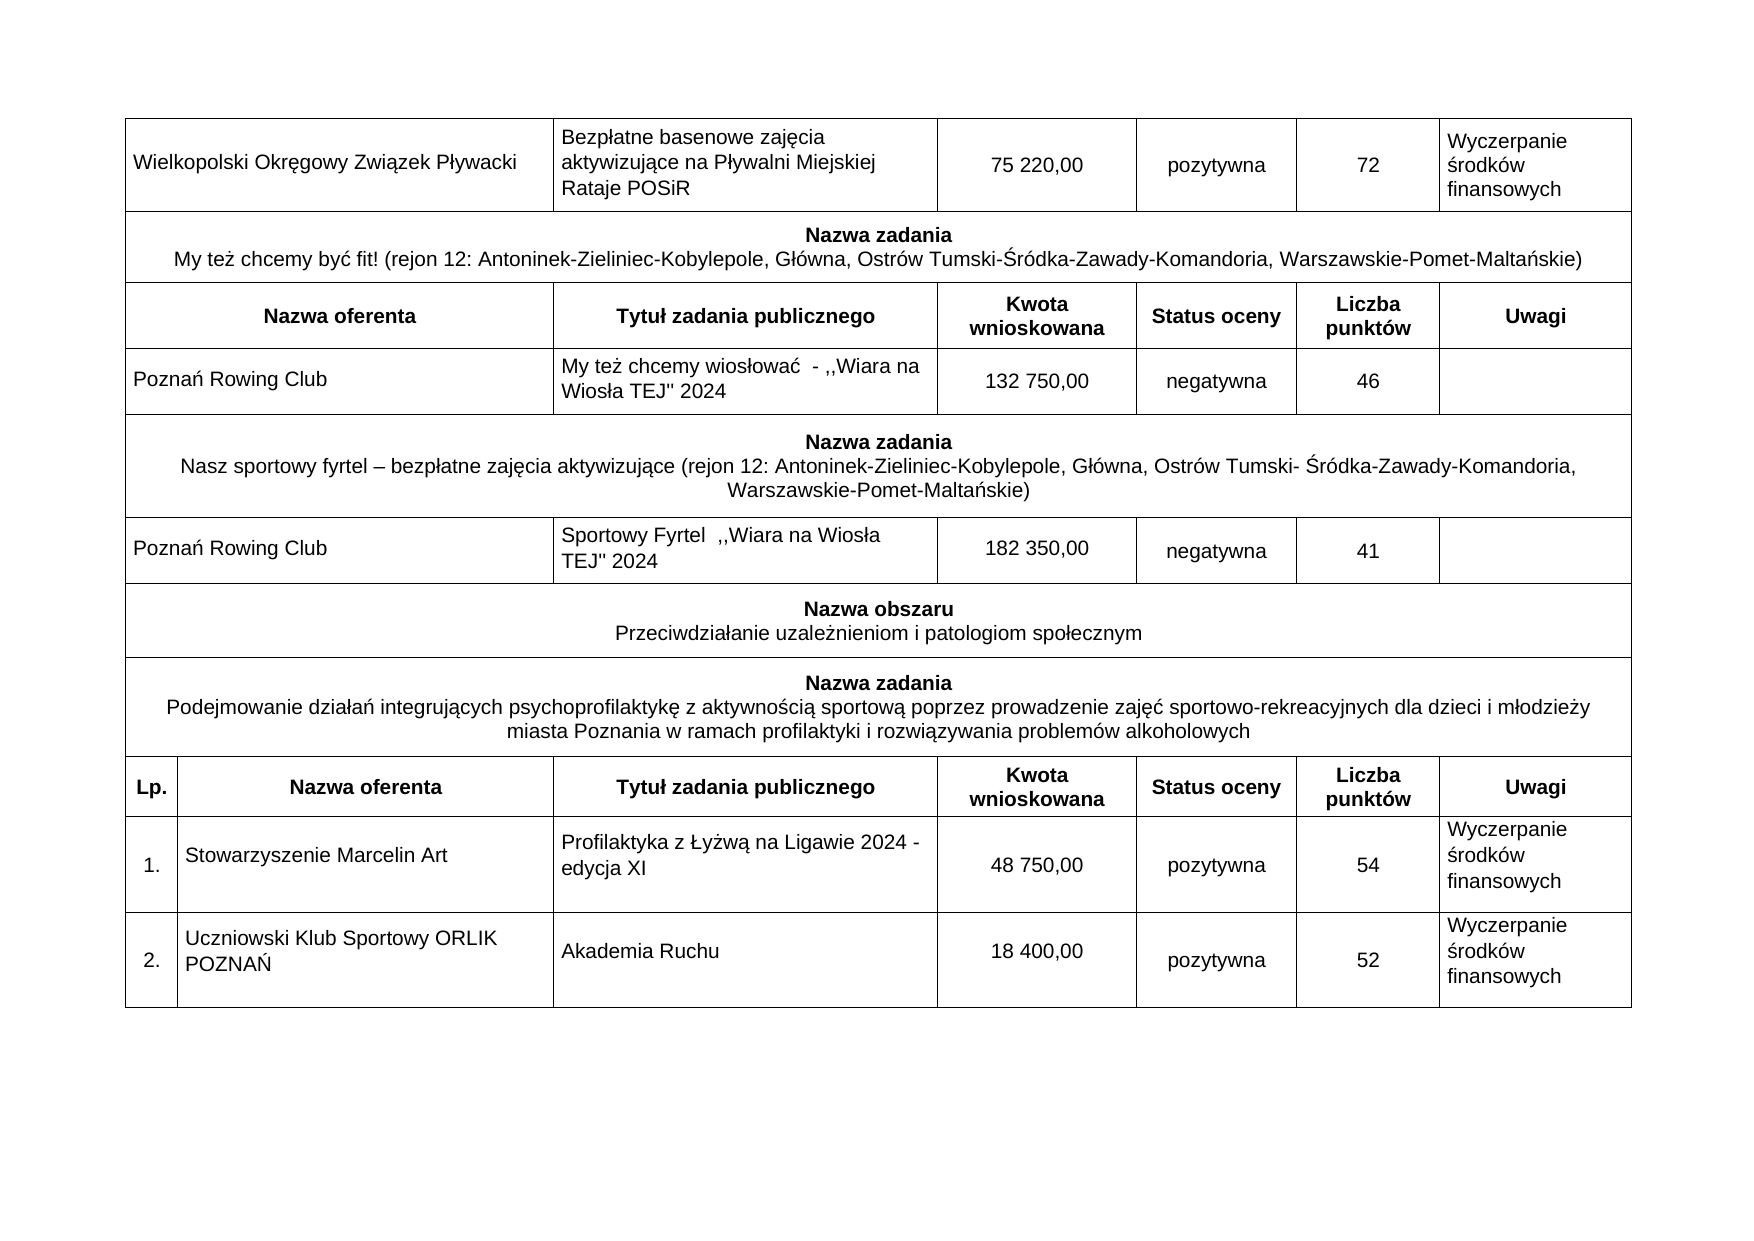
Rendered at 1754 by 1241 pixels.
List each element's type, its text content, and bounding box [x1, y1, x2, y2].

table_cell Tytuł zadania publicznego [554, 757, 937, 816]
table_cell 72 [1297, 119, 1439, 211]
table_cell [1440, 518, 1631, 583]
table_cell 41 [1297, 518, 1439, 583]
table_cell Tytuł zadania publicznego [554, 283, 937, 348]
table_cell Uwagi [1440, 757, 1631, 816]
table_cell 132 750,00 [938, 349, 1136, 414]
table_cell negatywna [1137, 518, 1296, 583]
table_cell Status oceny [1137, 283, 1296, 348]
table_cell My też chcemy wiosłować - ,,Wiara na Wiosła TEJ'' 2024 [554, 349, 937, 414]
table_cell Kwota wnioskowana [938, 283, 1136, 348]
table_cell Wielkopolski Okręgowy Związek Pływacki [126, 119, 553, 211]
table_cell Liczba punktów [1297, 283, 1439, 348]
table_cell Sportowy Fyrtel ,,Wiara na Wiosła TEJ'' 2024 [554, 518, 937, 583]
table_cell 18 400,00 [938, 913, 1136, 1007]
table_cell Nazwa obszaru Przeciwdziałanie uzależnieniom i patologiom społecznym [126, 584, 1631, 657]
table_cell Kwota wnioskowana [938, 757, 1136, 816]
table_cell Poznań Rowing Club [126, 518, 553, 583]
table_cell Nazwa zadania My też chcemy być fit! (rejon 12: Antoninek-Zieliniec-Kobylepole, Główna, Ostrów Tumski-Śródka-Zawady-Komandoria, Warszawskie-Pomet-Maltańskie) [126, 212, 1631, 282]
table_cell Uwagi [1440, 283, 1631, 348]
table_cell Uczniowski Klub Sportowy ORLIK POZNAŃ [178, 913, 553, 1007]
table_cell Poznań Rowing Club [126, 349, 553, 414]
table_cell 52 [1297, 913, 1439, 1007]
table_cell 54 [1297, 817, 1439, 912]
table_cell 48 750,00 [938, 817, 1136, 912]
table_cell 1. [126, 817, 177, 912]
table_cell Wyczerpanie środków finansowych [1440, 817, 1631, 912]
table_cell Nazwa oferenta [126, 283, 553, 348]
table_cell 46 [1297, 349, 1439, 414]
table_cell Stowarzyszenie Marcelin Art [178, 817, 553, 912]
table_cell pozytywna [1137, 913, 1296, 1007]
table_cell Bezpłatne basenowe zajęcia aktywizujące na Pływalni Miejskiej Rataje POSiR [554, 119, 937, 211]
table_cell Liczba punktów [1297, 757, 1439, 816]
table_cell Profilaktyka z Łyżwą na Ligawie 2024 - edycja XI [554, 817, 937, 912]
table_cell pozytywna [1137, 119, 1296, 211]
table_cell Nazwa zadania Podejmowanie działań integrujących psychoprofilaktykę z aktywnością sportową poprzez prowadzenie zajęć sportowo-rekreacyjnych dla dzieci i młodzieży miasta Poznania w ramach profilaktyki i rozwiązywania problemów alkoholowych [126, 658, 1631, 756]
table_cell [1440, 349, 1631, 414]
table_cell pozytywna [1137, 817, 1296, 912]
table_cell Wyczerpanie środków finansowych [1440, 119, 1631, 211]
table_cell 75 220,00 [938, 119, 1136, 211]
table_cell Nazwa zadania Nasz sportowy fyrtel – bezpłatne zajęcia aktywizujące (rejon 12: Antoninek-Zieliniec-Kobylepole, Główna, Ostrów Tumski- Śródka-Zawady-Komandoria, Warszawskie-Pomet-Maltańskie) [126, 415, 1631, 517]
table_cell 2. [126, 913, 177, 1007]
table_cell 182 350,00 [938, 518, 1136, 583]
table_cell Akademia Ruchu [554, 913, 937, 1007]
table_cell Lp. [126, 757, 177, 816]
table_cell Status oceny [1137, 757, 1296, 816]
table_cell Wyczerpanie środków finansowych [1440, 913, 1631, 1007]
table_cell Nazwa oferenta [178, 757, 553, 816]
table_cell negatywna [1137, 349, 1296, 414]
